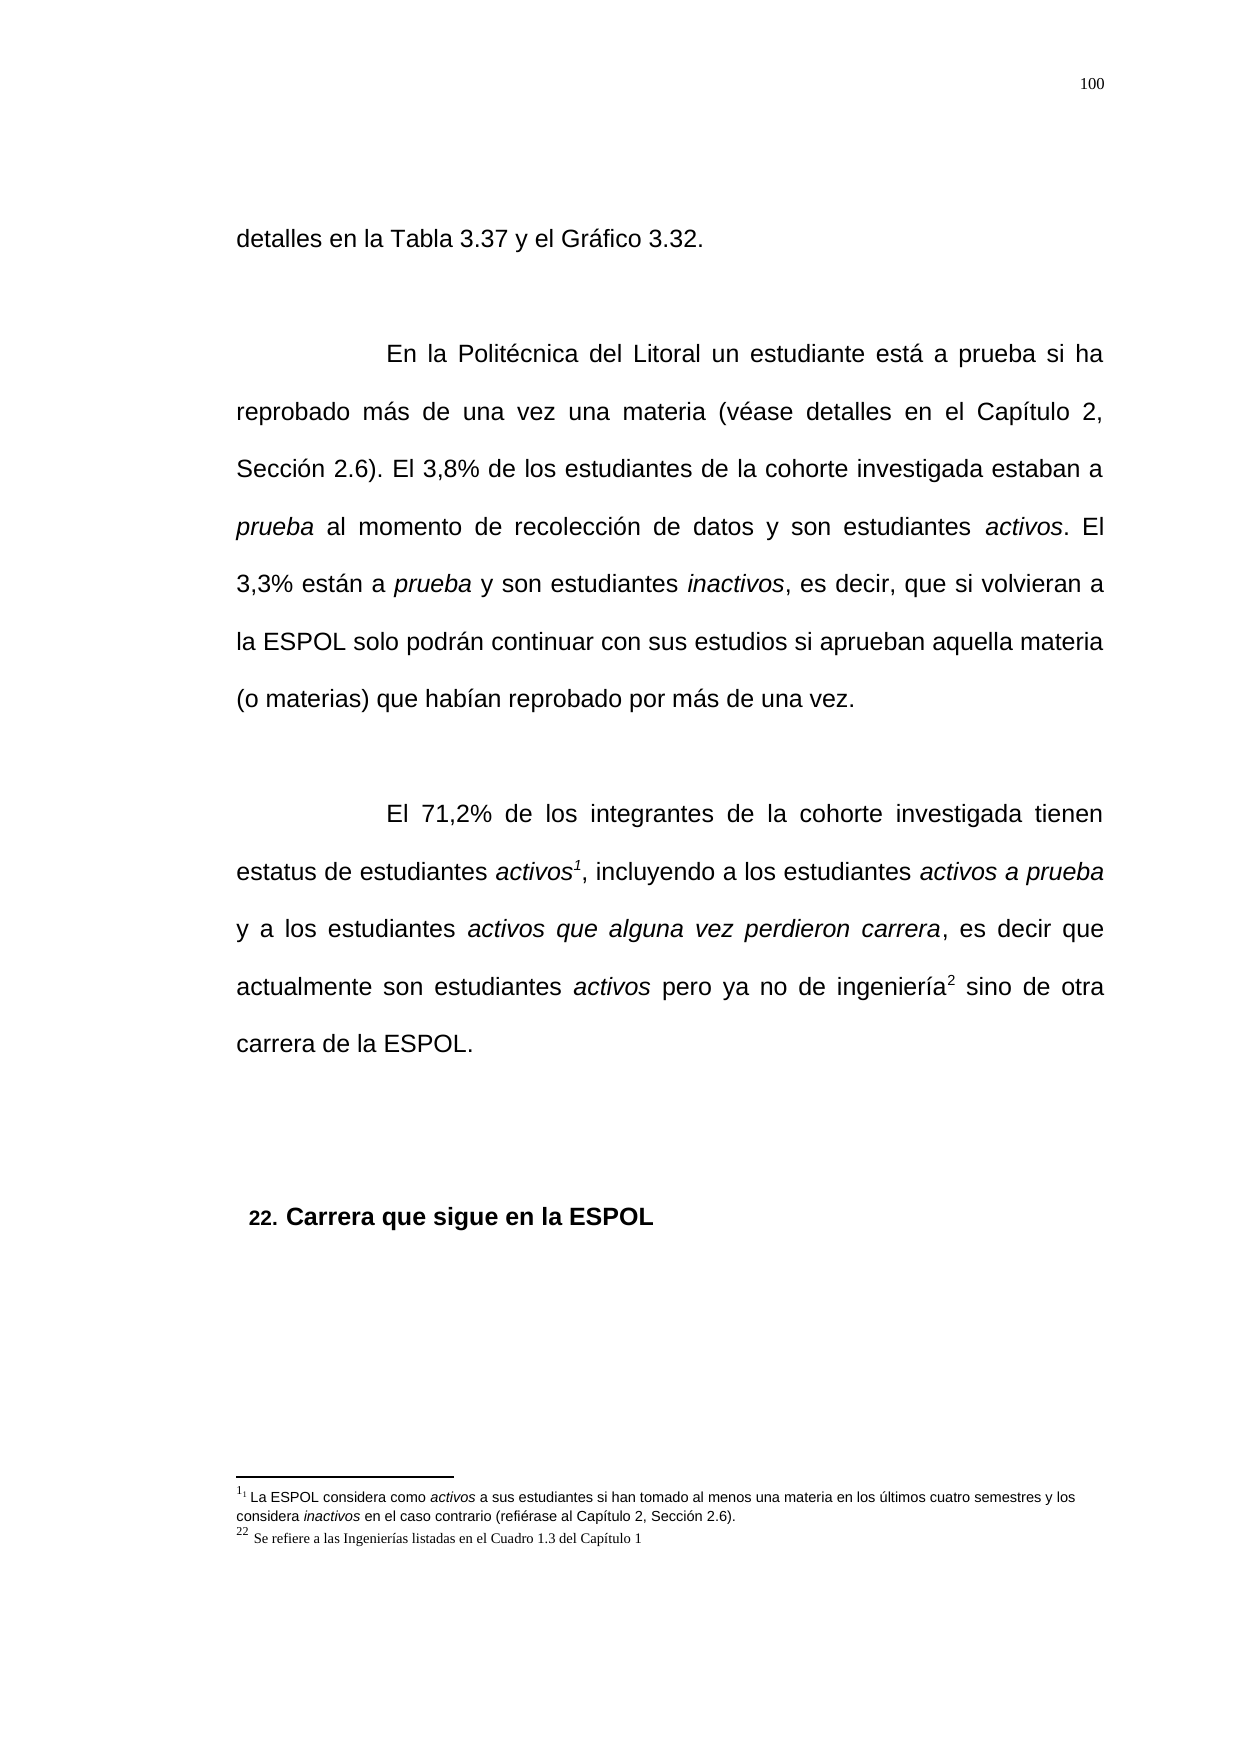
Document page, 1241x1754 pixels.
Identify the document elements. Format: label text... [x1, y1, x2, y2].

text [236, 224, 1104, 253]
text El 71,2% de los integrantes de la cohorte investigada tienen estatus de estudiantes activos1, incluyendo a los estudiantes activos a prueba y a los estudiantes activos que alguna vez perdieron carrera, es decir que actualmente son estudiantes activos pero ya no de ingeniería2 sino de otra carrera de la ESPOL. [236, 799, 1104, 1058]
text En la Politécnica del Litoral un estudiante está a prueba si ha reprobado más de una vez una materia (véase detalles en el Capítulo 2, Sección 2.6). El 3,8% de los estudiantes de la cohorte investigada estaban a prueba al momento de recolección de datos y son estudiantes activos. El 3,3% están a prueba y son estudiantes inactivos, es decir, que si volvieran a la ESPOL solo podrán continuar con sus estudios si aprueban aquella materia (o materias) que habían reprobado por más de una vez. [236, 339, 1104, 713]
list Carrera que sigue en la ESPOL [249, 1202, 1104, 1231]
